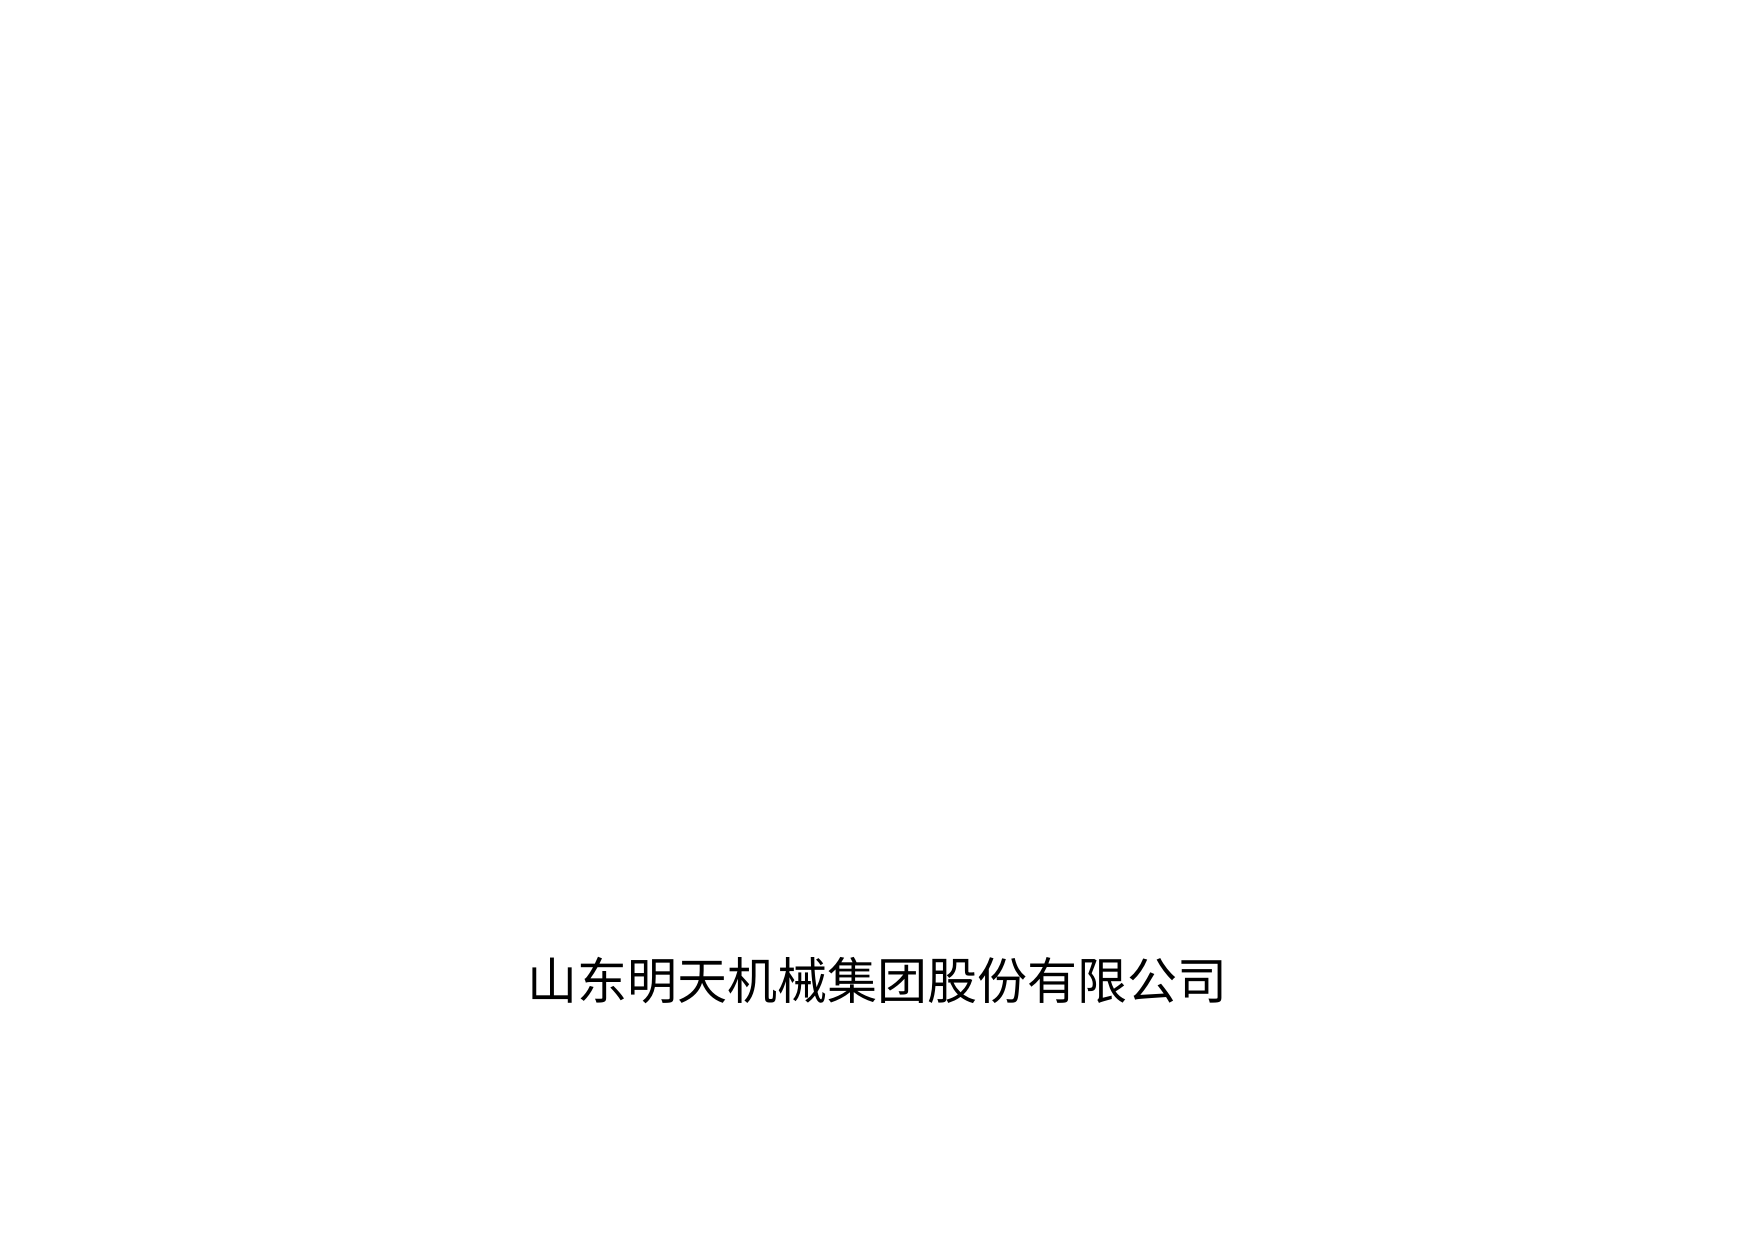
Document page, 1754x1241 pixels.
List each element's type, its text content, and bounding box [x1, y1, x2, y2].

text 山东明天机械集团股份有限公司 [150, 929, 1604, 1026]
